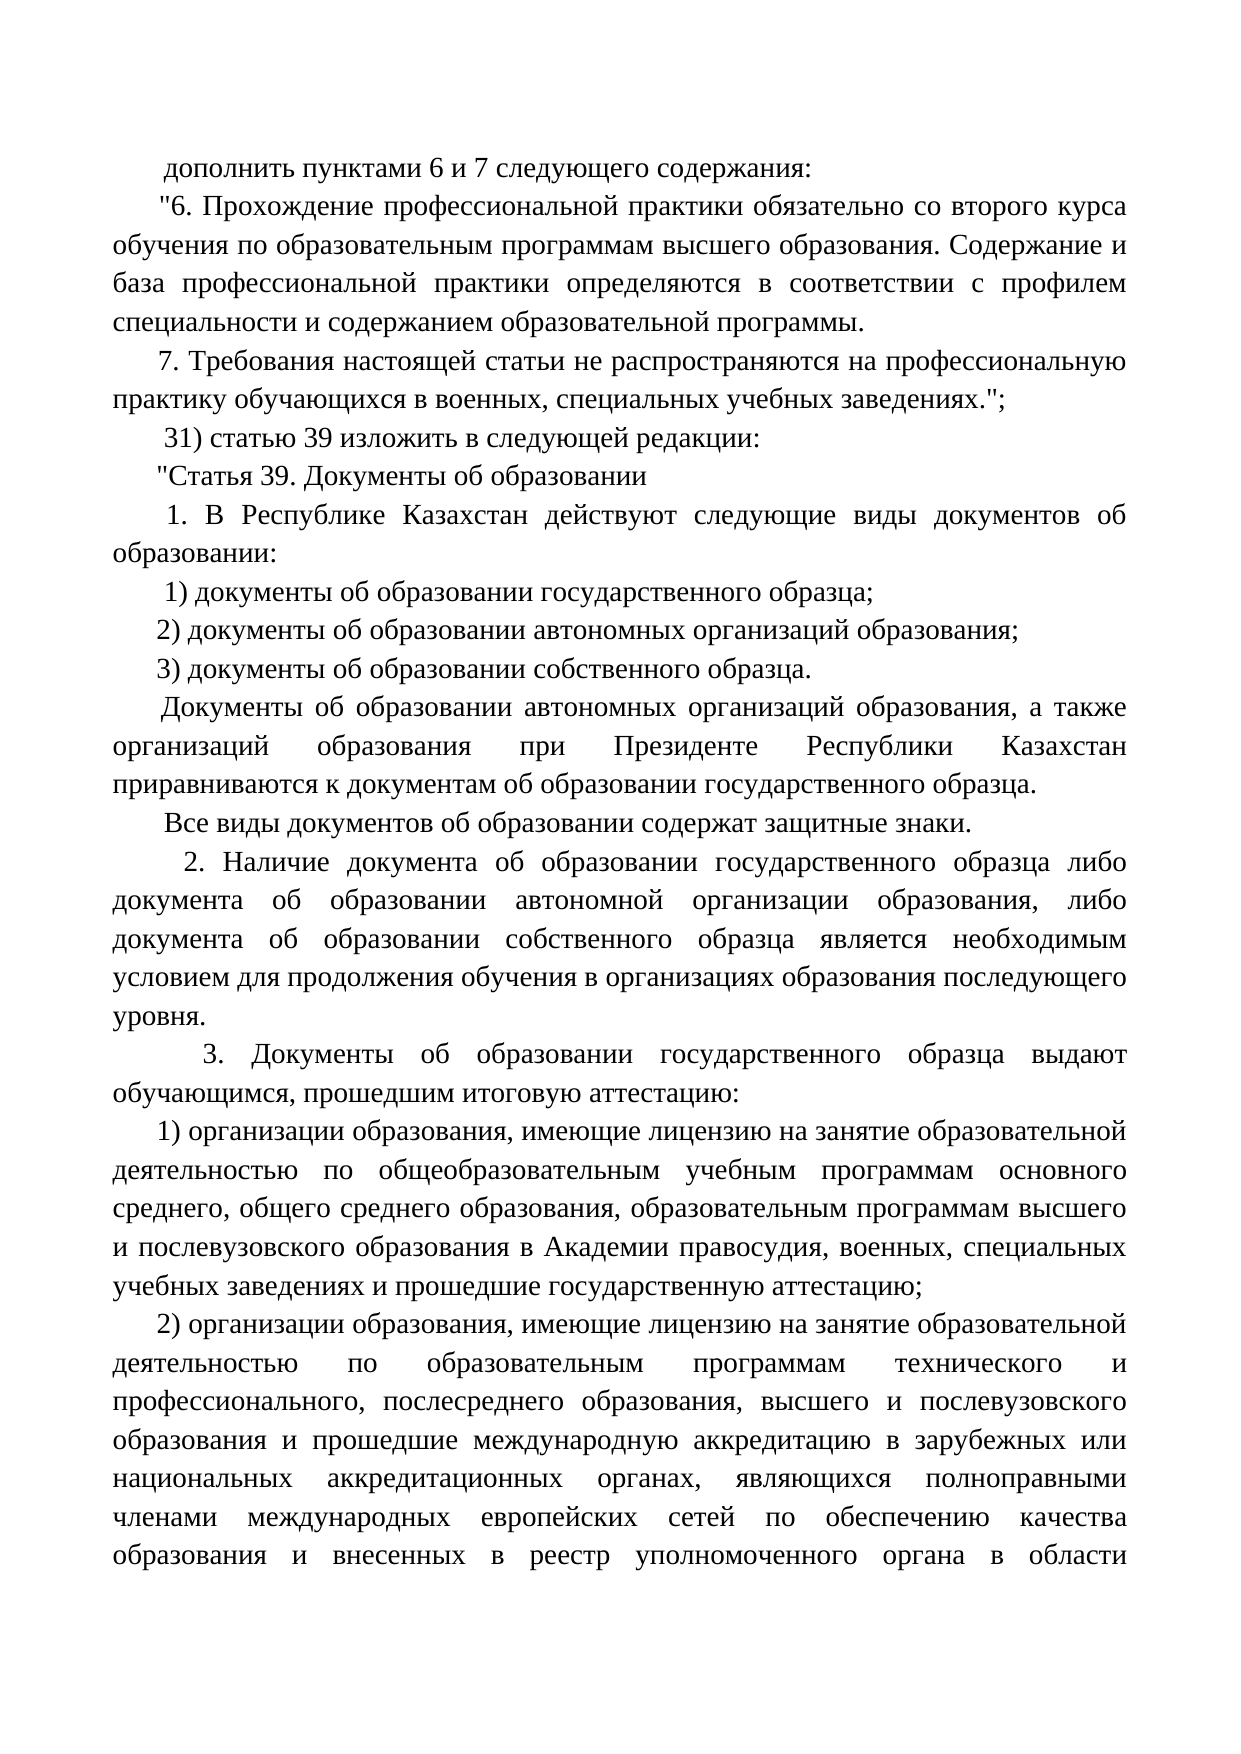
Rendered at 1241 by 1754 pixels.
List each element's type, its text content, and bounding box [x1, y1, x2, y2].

text 1. В Республике Казахстан действуют следующие виды документов об образовании: [112, 497, 1128, 569]
text 1) документы об образовании государственного образца; [112, 574, 1128, 607]
text 1) организации образования, имеющие лицензию на занятие образовательной деятельностью по общеобразовательным учебным программам основного среднего, общего среднего образования, образовательным программам высшего и послевузовского образования в Академии правосудия, военных, специальных учебных заведениях и прошедшие государственную аттестацию; [112, 1113, 1128, 1301]
text дополнить пунктами 6 и 7 следующего содержания: [112, 150, 1128, 183]
text "Статья 39. Документы об образовании [112, 458, 1128, 492]
text 7. Требования настоящей статьи не распространяются на профессиональную практику обучающихся в военных, специальных учебных заведениях."; [112, 343, 1128, 415]
text 2. Наличие документа об образовании государственного образца либо документа об образовании автономной организации образования, либо документа об образовании собственного образца является необходимым условием для продолжения обучения в организациях образования последующего уровня. [112, 844, 1128, 1031]
text 3) документы об образовании собственного образца. [112, 651, 1128, 684]
text Документы об образовании автономных организаций образования, а также организаций образования при Президенте Республики Казахстан приравниваются к документам об образовании государственного образца. [112, 689, 1128, 800]
text 31) статью 39 изложить в следующей редакции: [112, 420, 1128, 453]
text "6. Прохождение профессиональной практики обязательно со второго курса обучения по образовательным программам высшего образования. Содержание и база профессиональной практики определяются в соответствии с профилем специальности и содержанием образовательной программы. [112, 188, 1128, 338]
text Все виды документов об образовании содержат защитные знаки. [112, 805, 1128, 839]
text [112, 1306, 1128, 1571]
text 2) документы об образовании автономных организаций образования; [112, 612, 1128, 646]
text 3. Документы об образовании государственного образца выдают обучающимся, прошедшим итоговую аттестацию: [112, 1036, 1128, 1108]
